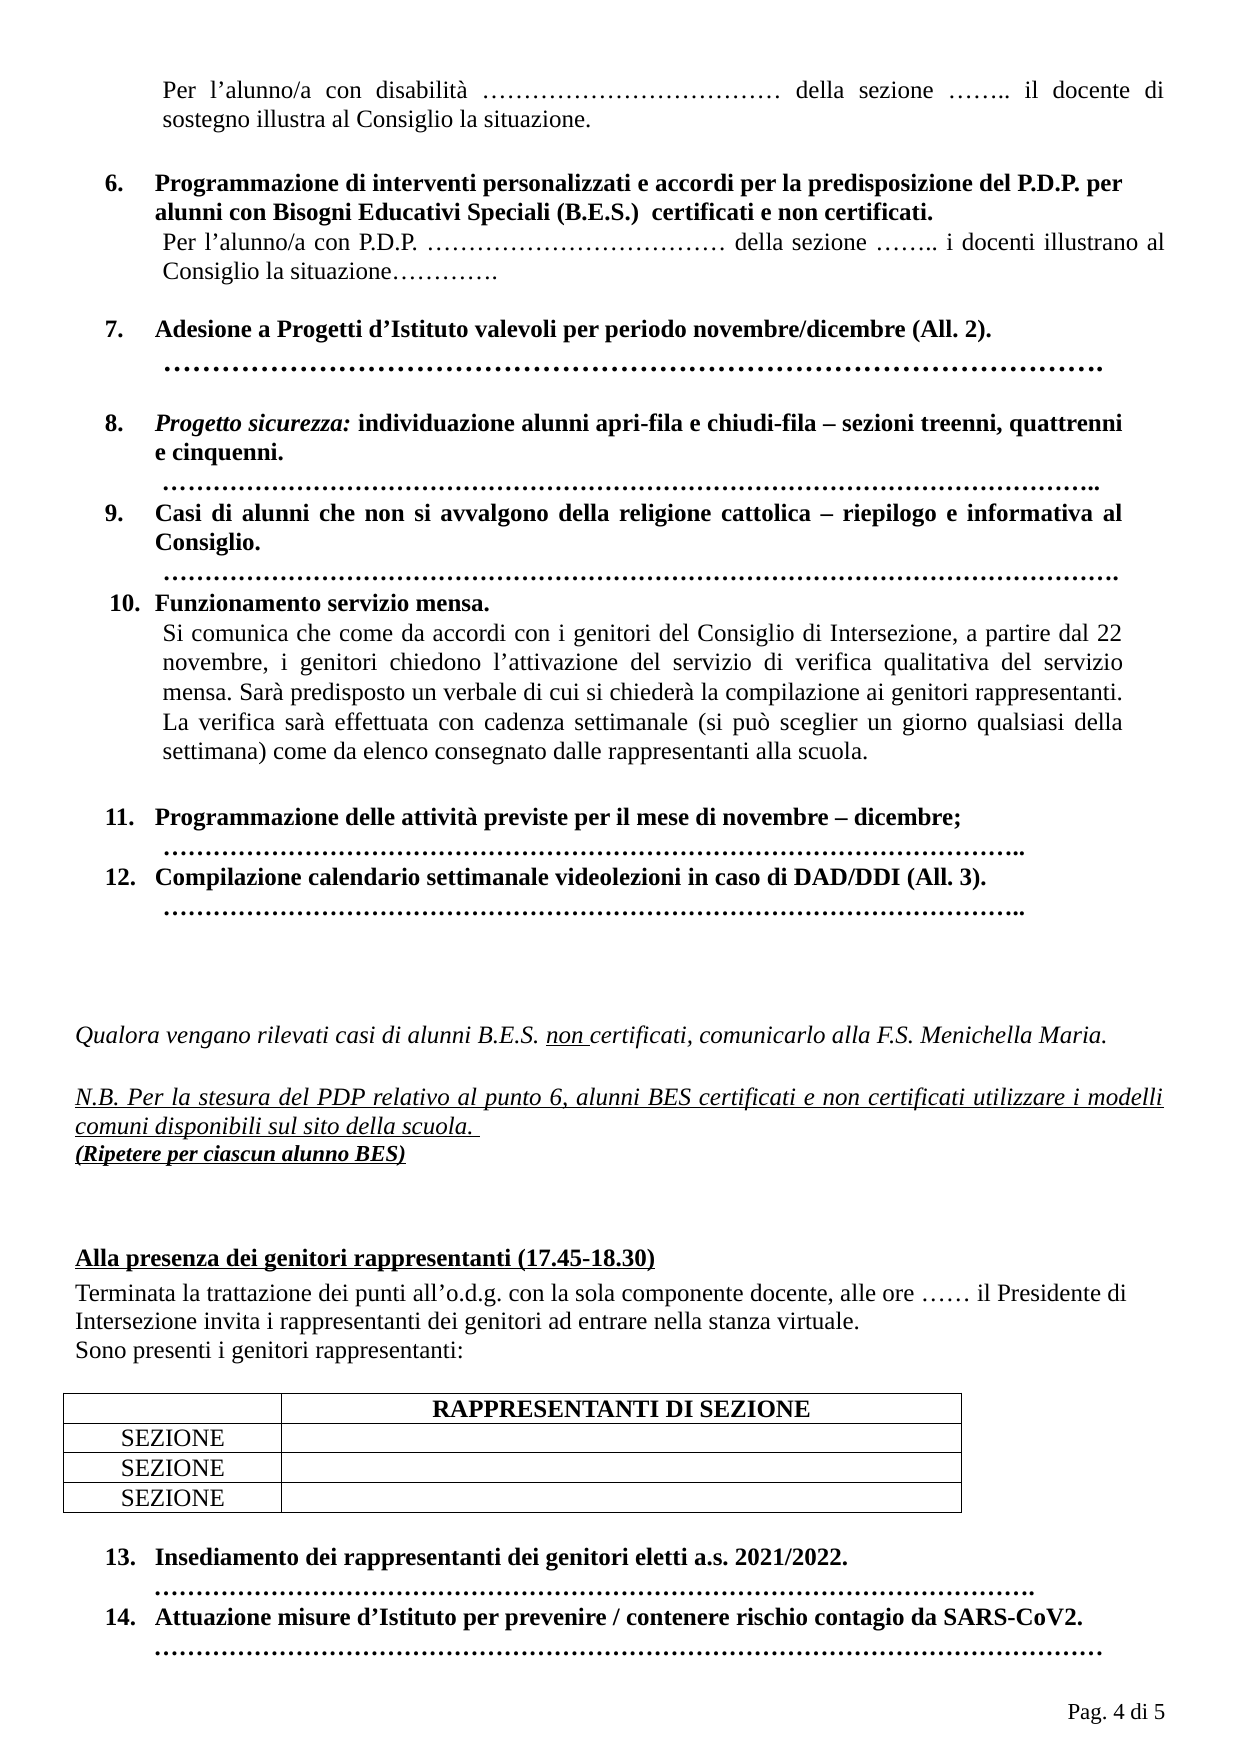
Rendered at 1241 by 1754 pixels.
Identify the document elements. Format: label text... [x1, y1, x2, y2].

table_cell [282, 1483, 961, 1512]
list ………………………………………………………………………………………….. [162, 832, 1124, 861]
subtitle Alla presenza dei genitori rappresentanti (17.45-18.30) [75, 1243, 1165, 1271]
list ……………………………………………………………………………………………. [153, 1572, 1124, 1601]
list ……………………………………………………………………………………………………. [162, 557, 1124, 586]
text Si comunica che come da accordi con i genitori del Consiglio di Intersezione, a partire dal 22 novembre, i genitori chiedono l’attivazione del servizio di verifica qualitativa del servizio mensa. Sarà predisposto un verbale di cui si chiederà la compilazione ai genitori rappresentanti. La verifica sarà effettuata con cadenza settimanale (si può sceglier un giorno qualsiasi della settimana) come da elenco consegnato dalle rappresentanti alla scuola. [162, 618, 1124, 765]
text Qualora vengano rilevati casi di alunni B.E.S. non certificati, comunicarlo alla F.S. Menichella Maria. [75, 1020, 1165, 1048]
list Funzionamento servizio mensa. [109, 588, 1124, 616]
table_header RAPPRESENTANTI DI SEZIONE [282, 1394, 961, 1422]
table_cell SEZIONE [64, 1424, 281, 1452]
text Sono presenti i genitori rappresentanti: [75, 1335, 1165, 1364]
list Per l’alunno/a con disabilità ……………………………… della sezione …….. il docente di sostegno illustra al Consiglio la situazione. [162, 75, 1165, 132]
text N.B. Per la stesura del PDP relativo al punto 6, alunni BES certificati e non certificati utilizzare i modelli comuni disponibili sul sito della scuola. [75, 1082, 1165, 1139]
table_cell SEZIONE [64, 1453, 281, 1482]
text (Ripetere per ciascun alunno BES) [75, 1139, 1165, 1166]
text ………………………………………………………………………………………………….. [162, 467, 1124, 496]
list Attuazione misure d’Istituto per prevenire / contenere rischio contagio da SARS-CoV2. [104, 1602, 1124, 1631]
text ……………………………………………………………………………………. [162, 344, 1124, 377]
text …………………………………………………………………………………………………… [153, 1632, 1124, 1661]
text ………………………………………………………………………………………….. [162, 892, 1124, 921]
list Adesione a Progetti d’Istituto valevoli per periodo novembre/dicembre (All. 2). [104, 314, 1124, 342]
list Programmazione delle attività previste per il mese di novembre – dicembre; [104, 802, 1124, 830]
table_cell [282, 1453, 961, 1482]
list Progetto sicurezza: individuazione alunni apri-fila e chiudi-fila – sezioni treenni, quattrenni e cinquenni. [104, 408, 1124, 466]
table_cell SEZIONE [64, 1483, 281, 1512]
list Per l’alunno/a con P.D.P. ……………………………… della sezione …….. i docenti illustrano al Consiglio la situazione…………. [162, 227, 1165, 285]
list Programmazione di interventi personalizzati e accordi per la predisposizione del P.D.P. per alunni con Bisogni Educativi Speciali (B.E.S.) certificati e non certificati. [104, 168, 1124, 226]
table_cell [282, 1424, 961, 1452]
table_header [64, 1394, 281, 1422]
list Casi di alunni che non si avvalgono della religione cattolica – riepilogo e informativa al Consiglio. [104, 498, 1124, 556]
text Terminata la trattazione dei punti all’o.d.g. con la sola componente docente, alle ore …… il Presidente di Intersezione invita i rappresentanti dei genitori ad entrare nella stanza virtuale. [75, 1278, 1165, 1335]
list Insediamento dei rappresentanti dei genitori eletti a.s. 2021/2022. [104, 1542, 1124, 1570]
list Compilazione calendario settimanale videolezioni in caso di DAD/DDI (All. 3). [104, 862, 1124, 891]
